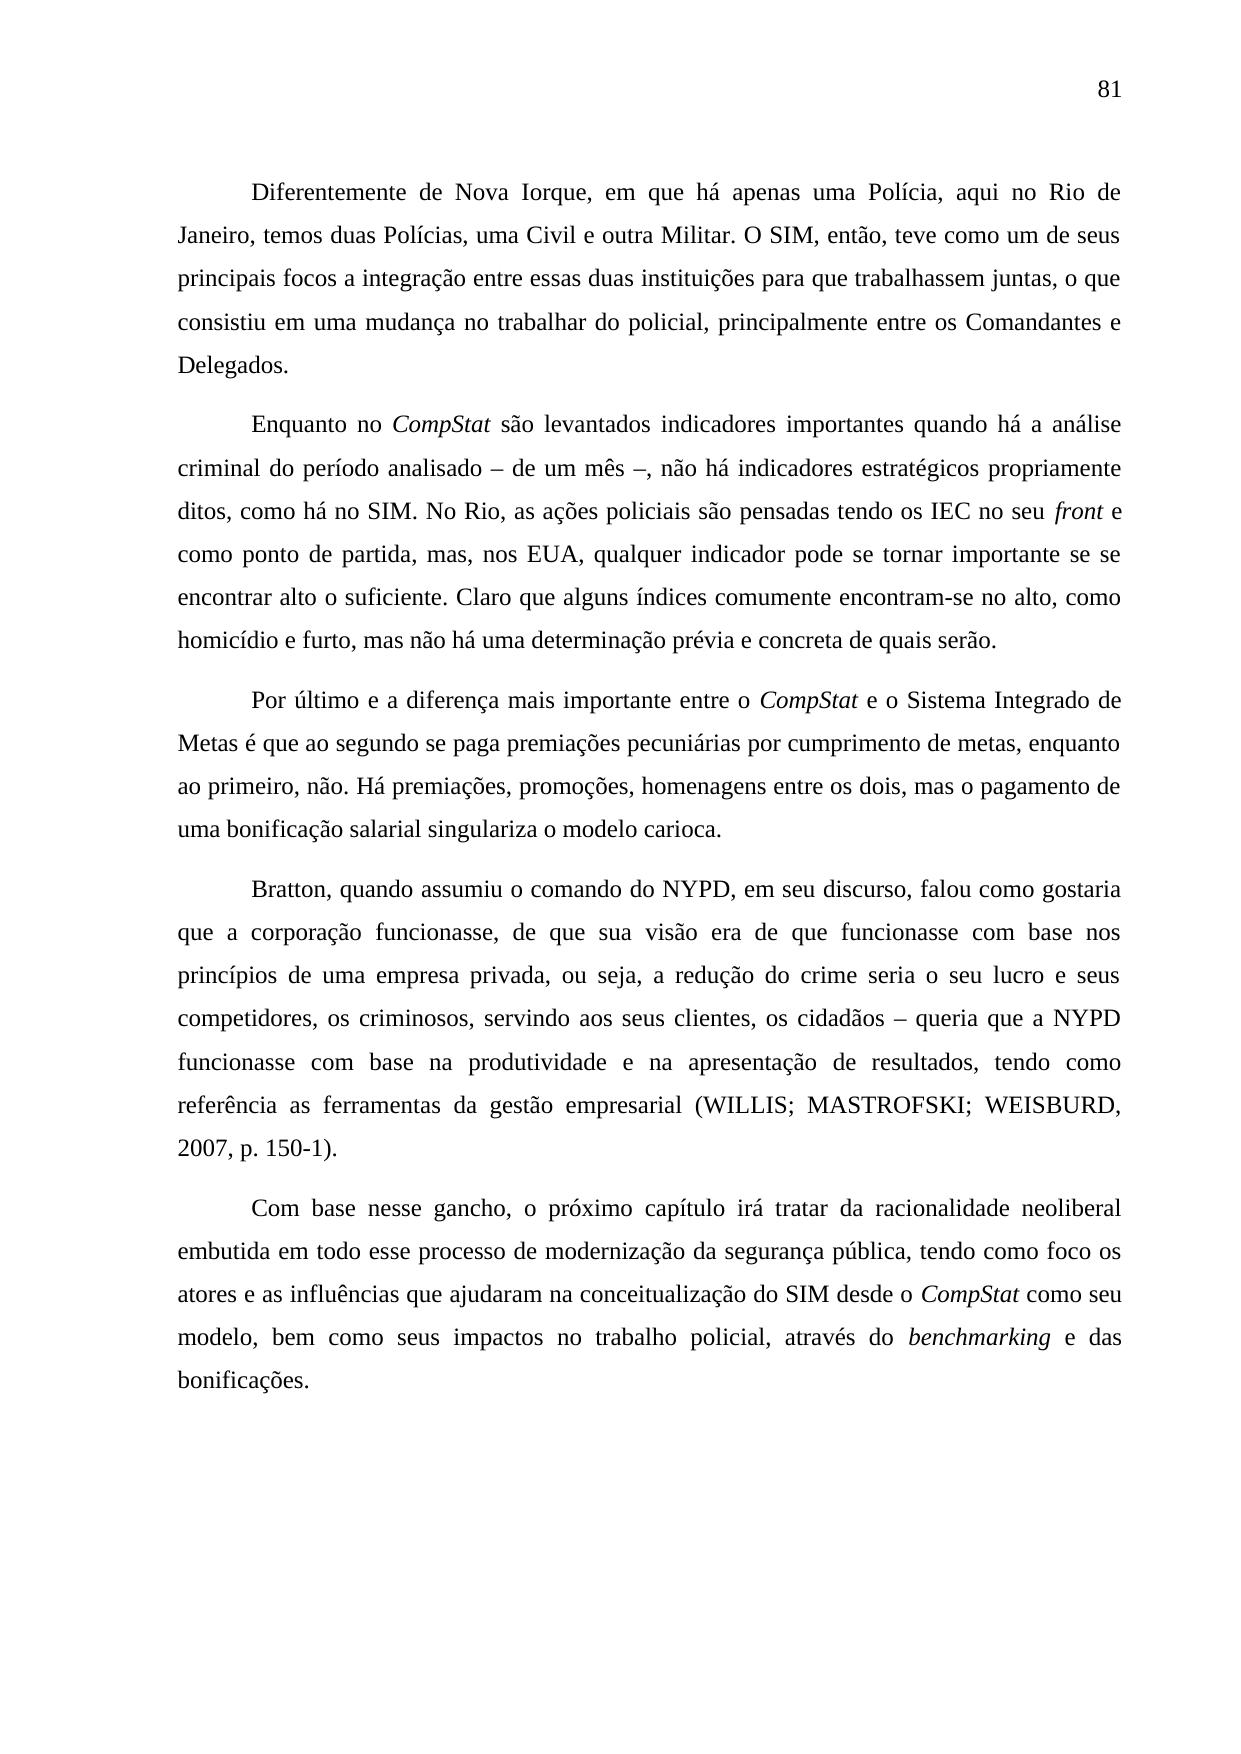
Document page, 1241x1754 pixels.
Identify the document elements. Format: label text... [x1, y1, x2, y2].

text Diferentemente de Nova Iorque, em que há apenas uma Polícia, aqui no Rio de Janeiro, temos duas Polícias, uma Civil e outra Militar. O SIM, então, teve como um de seus principais focos a integração entre essas duas instituições para que trabalhassem juntas, o que consistiu em uma mudança no trabalhar do policial, principalmente entre os Comandantes e Delegados. [177, 177, 1122, 378]
text Enquanto no CompStat são levantados indicadores importantes quando há a análise criminal do período analisado – de um mês –, não há indicadores estratégicos propriamente ditos, como há no SIM. No Rio, as ações policiais são pensadas tendo os IEC no seu front e como ponto de partida, mas, nos EUA, qualquer indicador pode se tornar importante se se encontrar alto o suficiente. Claro que alguns índices comumente encontram-se no alto, como homicídio e furto, mas não há uma determinação prévia e concreta de quais serão. [177, 409, 1122, 654]
text Bratton, quando assumiu o comando do NYPD, em seu discurso, falou como gostaria que a corporação funcionasse, de que sua visão era de que funcionasse com base nos princípios de uma empresa privada, ou seja, a redução do crime seria o seu lucro e seus competidores, os criminosos, servindo aos seus clientes, os cidadãos – queria que a NYPD funcionasse com base na produtividade e na apresentação de resultados, tendo como referência as ferramentas da gestão empresarial (WILLIS; MASTROFSKI; WEISBURD, 2007, p. 150-1). [177, 874, 1122, 1162]
text Por último e a diferença mais importante entre o CompStat e o Sistema Integrado de Metas é que ao segundo se paga premiações pecuniárias por cumprimento de metas, enquanto ao primeiro, não. Há premiações, promoções, homenagens entre os dois, mas o pagamento de uma bonificação salarial singulariza o modelo carioca. [177, 685, 1122, 843]
text Com base nesse gancho, o próximo capítulo irá tratar da racionalidade neoliberal embutida em todo esse processo de modernização da segurança pública, tendo como foco os atores e as influências que ajudaram na conceitualização do SIM desde o CompStat como seu modelo, bem como seus impactos no trabalho policial, através do benchmarking e das bonificações. [177, 1193, 1122, 1394]
